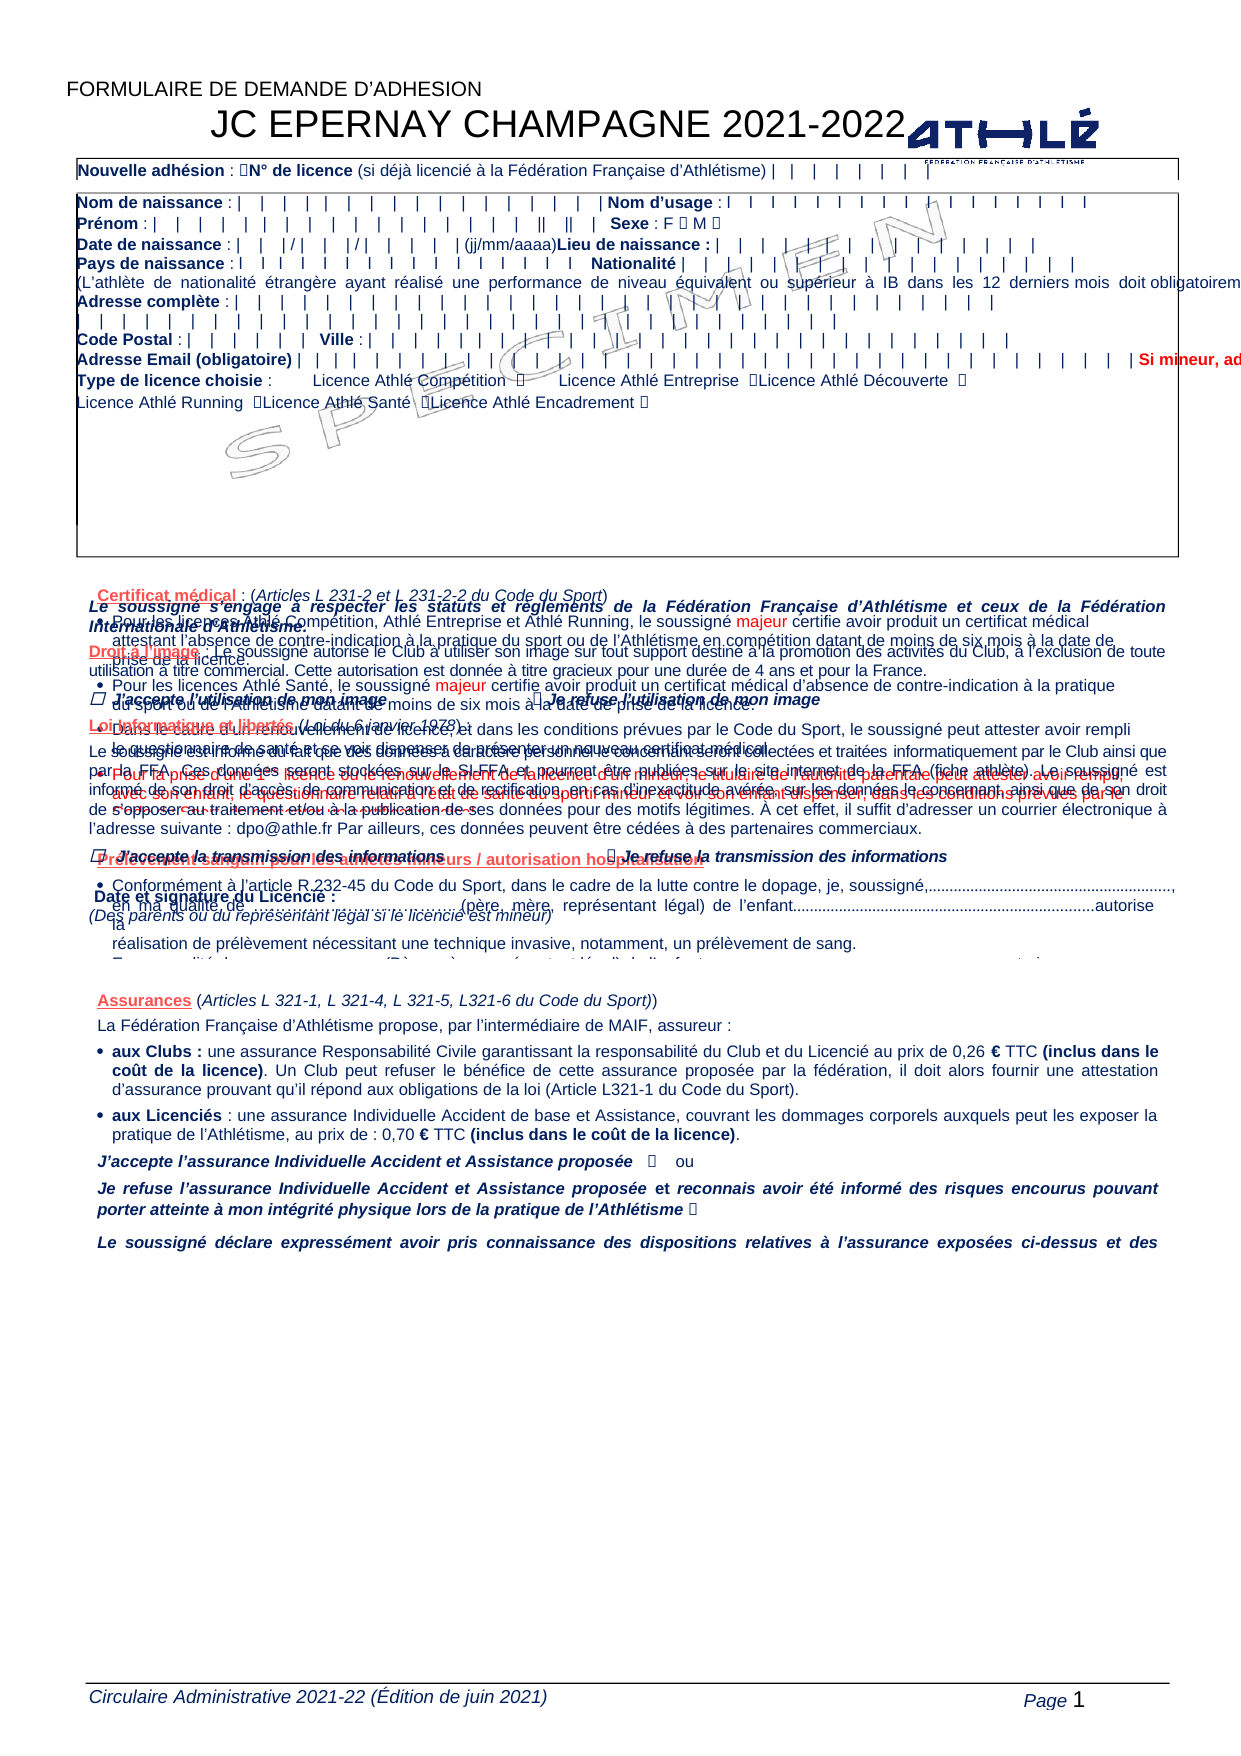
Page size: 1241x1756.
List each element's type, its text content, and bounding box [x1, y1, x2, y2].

picture [225, 200, 947, 479]
text Loi Informatique et libertés (Loi du 6 janvier 1978) : [89, 716, 1194, 735]
picture [908, 145, 1099, 157]
text FORMULAIRE DE DEMANDE D’ADHESION [60, 77, 1194, 101]
picture [908, 159, 1099, 166]
text Date et signature du Licencié : [94, 887, 1194, 906]
list J’accepte l’utilisation de mon image  Je refuse l’utilisation de mon image [88, 686, 1194, 710]
picture [677, 200, 689, 205]
list J’accepte la transmission des informations  Je refuse la transmission des informations [88, 843, 1194, 868]
text (Des parents ou du représentant légal si le licencié est mineur) [89, 906, 1194, 925]
text Le soussigné est informé du fait que des données à caractère personnel le concernant seront collectées et traitées informatiquement par le Club ainsi que par la FFA. Ces données seront stockées sur le SI-FFA et pourront être publiées sur le site internet de la FFA (fiche athlète). Le soussigné est informé de son droit d’accès, de communication et de rectification, en cas d’inexactitude avérée, sur les données le concernant, ainsi que de son droit de s’opposer au traitement et/ou à la publication de ses données pour des motifs légitimes. À cet effet, il suffit d’adresser un courrier électronique à l’adresse suivante : dpo@athle.fr Par ailleurs, ces données peuvent être cédées à des partenaires commerciaux. [89, 742, 1167, 838]
text JC EPERNAY CHAMPAGNE 2021-2022 [60, 101, 1194, 145]
text Le soussigné s’engage à respecter les statuts et règlements de la Fédération Française d’Athlétisme et ceux de la Fédération Internationale d’Athlétisme. [89, 597, 1167, 636]
text Droit à l’image : Le soussigné autorise le Club à utiliser son image sur tout support destiné à la promotion des activités du Club, à l’exclusion de toute utilisation à titre commercial. Cette autorisation est donnée à titre gracieux pour une durée de 4 ans et pour la France. [89, 642, 1168, 680]
